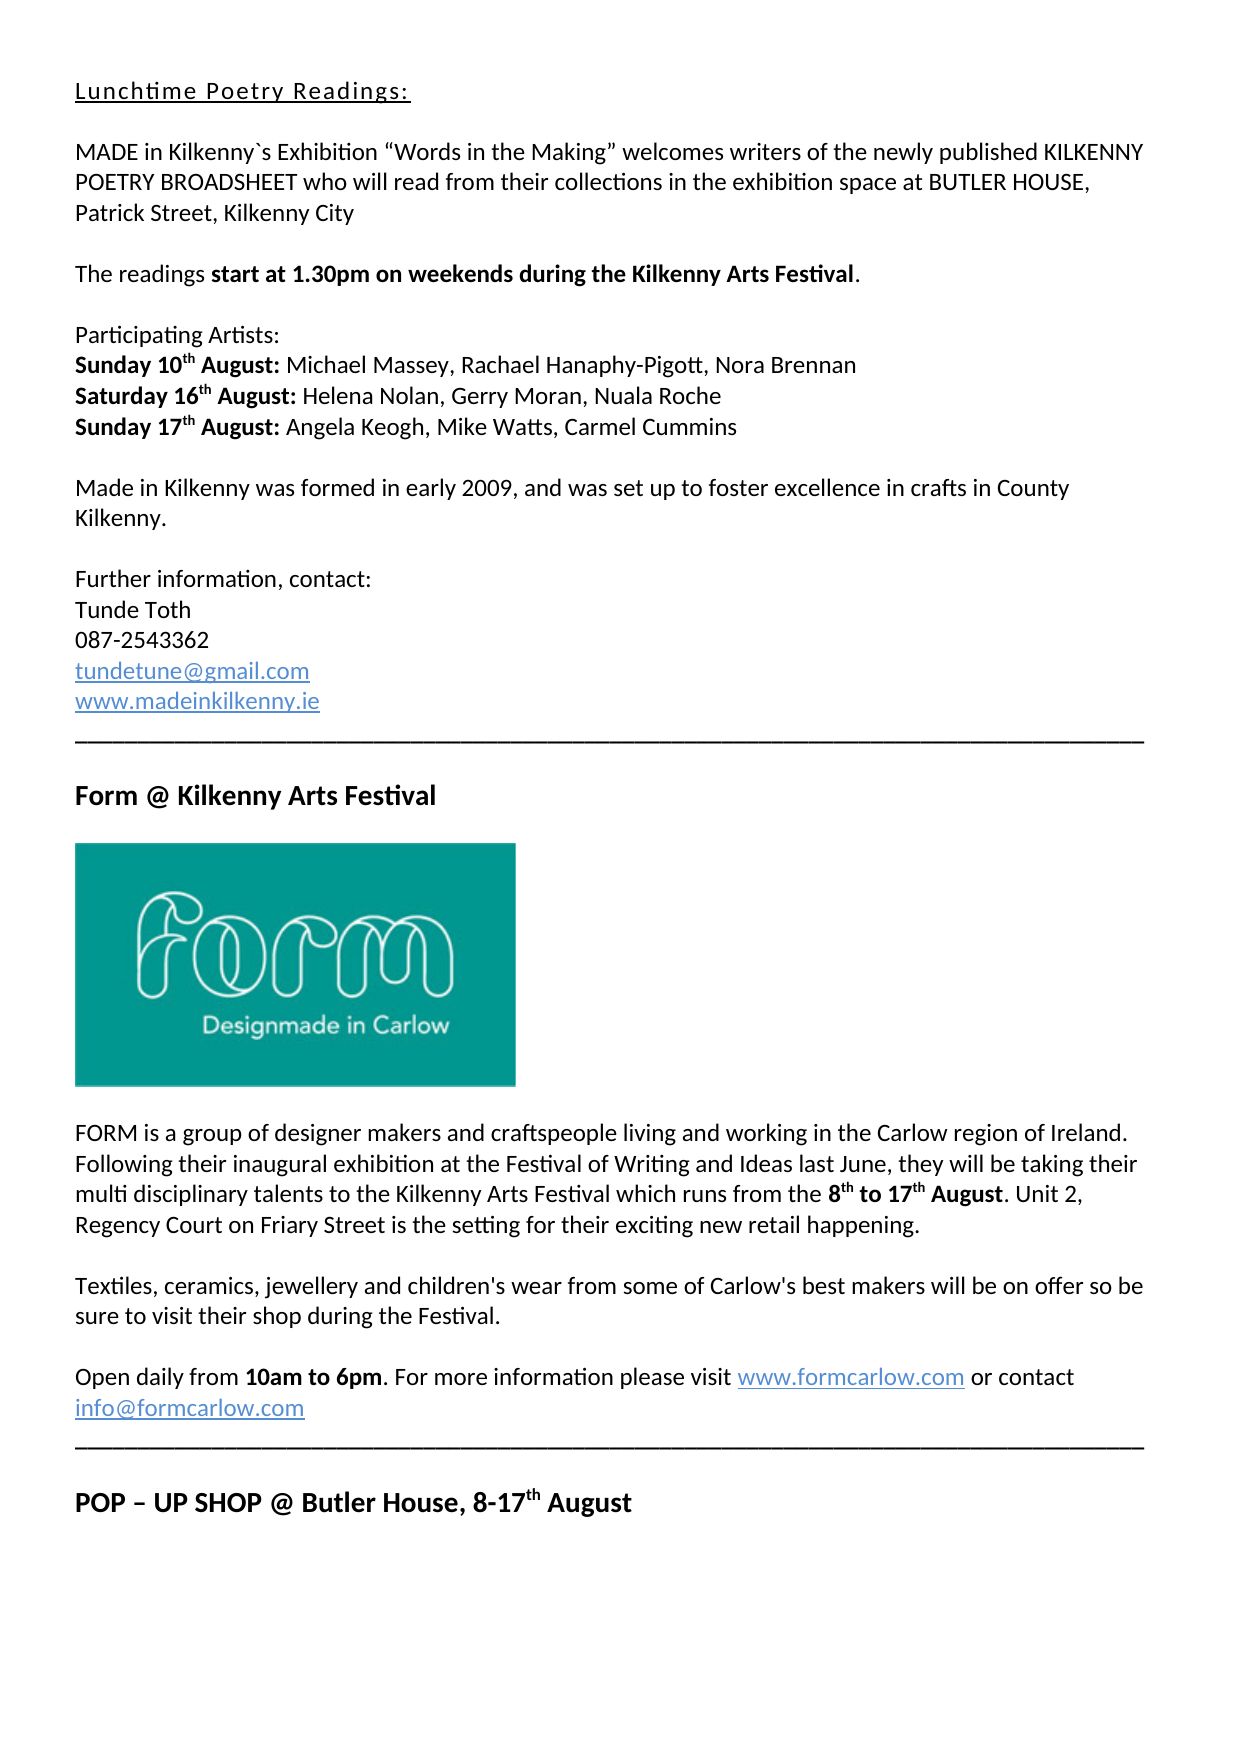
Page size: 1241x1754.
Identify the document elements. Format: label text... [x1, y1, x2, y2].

text Tunde Toth [75, 594, 1165, 624]
picture [75, 843, 516, 1087]
text ______________________________________________________________________________________ [75, 716, 1165, 746]
text Made in Kilkenny was formed in early 2009, and was set up to foster excellence in crafts in County Kilkenny. [75, 472, 1165, 533]
text Sunday 17th August: Angela Keogh, Mike Watts, Carmel Cummins [75, 411, 1165, 441]
text Sunday 10th August: Michael Massey, Rachael Hanaphy-Pigott, Nora Brennan [75, 350, 1165, 380]
text Further information, contact: [75, 563, 1165, 594]
text MADE in Kilkenny`s Exhibition “Words in the Making” welcomes writers of the newly published KILKENNY POETRY BROADSHEET who will read from their collections in the exhibition space at BUTLER HOUSE, Patrick Street, Kilkenny City [75, 136, 1165, 228]
text tundetune@gmail.com [75, 655, 1165, 685]
text www.madeinkilkenny.ie [75, 685, 1165, 716]
text Open daily from 10am to 6pm. For more information please visit www.formcarlow.com or contact info@formcarlow.com [75, 1362, 1165, 1423]
text The readings start at 1.30pm on weekends during the Kilkenny Arts Festival. [75, 258, 1165, 289]
text ______________________________________________________________________________________ [75, 1423, 1165, 1453]
text 087-2543362 [75, 624, 1165, 655]
text Textiles, ceramics, jewellery and children's wear from some of Carlow's best makers will be on offer so be sure to visit their shop during the Festival. [75, 1270, 1165, 1331]
text Lunchtime Poetry Readings: [75, 75, 1165, 106]
text Participating Artists: [75, 319, 1165, 350]
text Form @ Kilkenny Arts Festival [75, 777, 1165, 813]
text Saturday 16th August: Helena Nolan, Gerry Moran, Nuala Roche [75, 380, 1165, 411]
text POP – UP SHOP @ Butler House, 8-17th August [75, 1484, 1165, 1519]
text FORM is a group of designer makers and craftspeople living and working in the Carlow region of Ireland. Following their inaugural exhibition at the Festival of Writing and Ideas last June, they will be taking their multi disciplinary talents to the Kilkenny Arts Festival which runs from the 8th to 17th August. Unit 2, Regency Court on Friary Street is the setting for their exciting new retail happening. [75, 1117, 1165, 1239]
